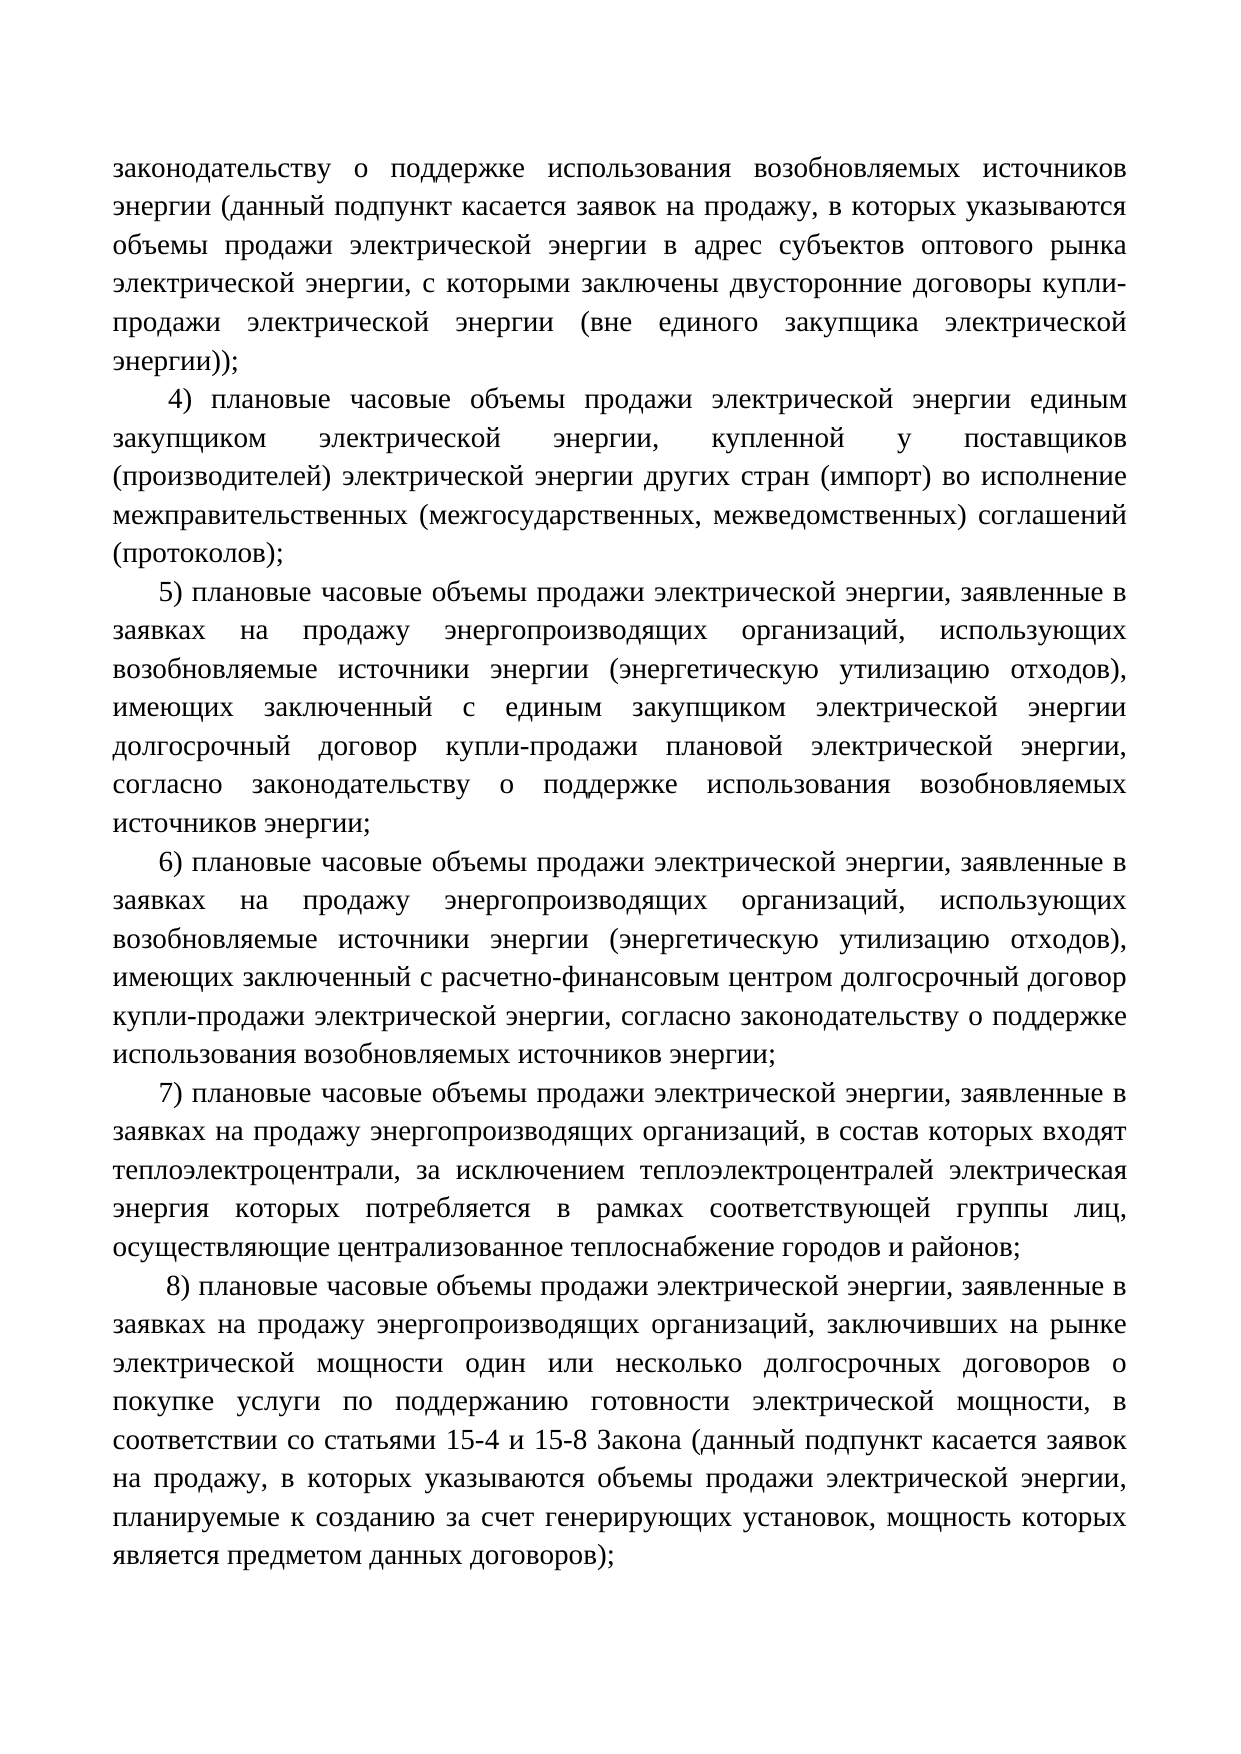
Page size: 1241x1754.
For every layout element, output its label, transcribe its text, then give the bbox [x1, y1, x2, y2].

text 5) плановые часовые объемы продажи электрической энергии, заявленные в заявках на продажу энергопроизводящих организаций, использующих возобновляемые источники энергии (энергетическую утилизацию отходов), имеющих заключенный с единым закупщиком электрической энергии долгосрочный договор купли-продажи плановой электрической энергии, согласно законодательству о поддержке использования возобновляемых источников энергии; [112, 574, 1128, 839]
text 4) плановые часовые объемы продажи электрической энергии единым закупщиком электрической энергии, купленной у поставщиков (производителей) электрической энергии других стран (импорт) во исполнение межправительственных (межгосударственных, межведомственных) соглашений (протоколов); [112, 381, 1128, 569]
text 6) плановые часовые объемы продажи электрической энергии, заявленные в заявках на продажу энергопроизводящих организаций, использующих возобновляемые источники энергии (энергетическую утилизацию отходов), имеющих заключенный с расчетно-финансовым центром долгосрочный договор купли-продажи электрической энергии, согласно законодательству о поддержке использования возобновляемых источников энергии; [112, 844, 1128, 1070]
